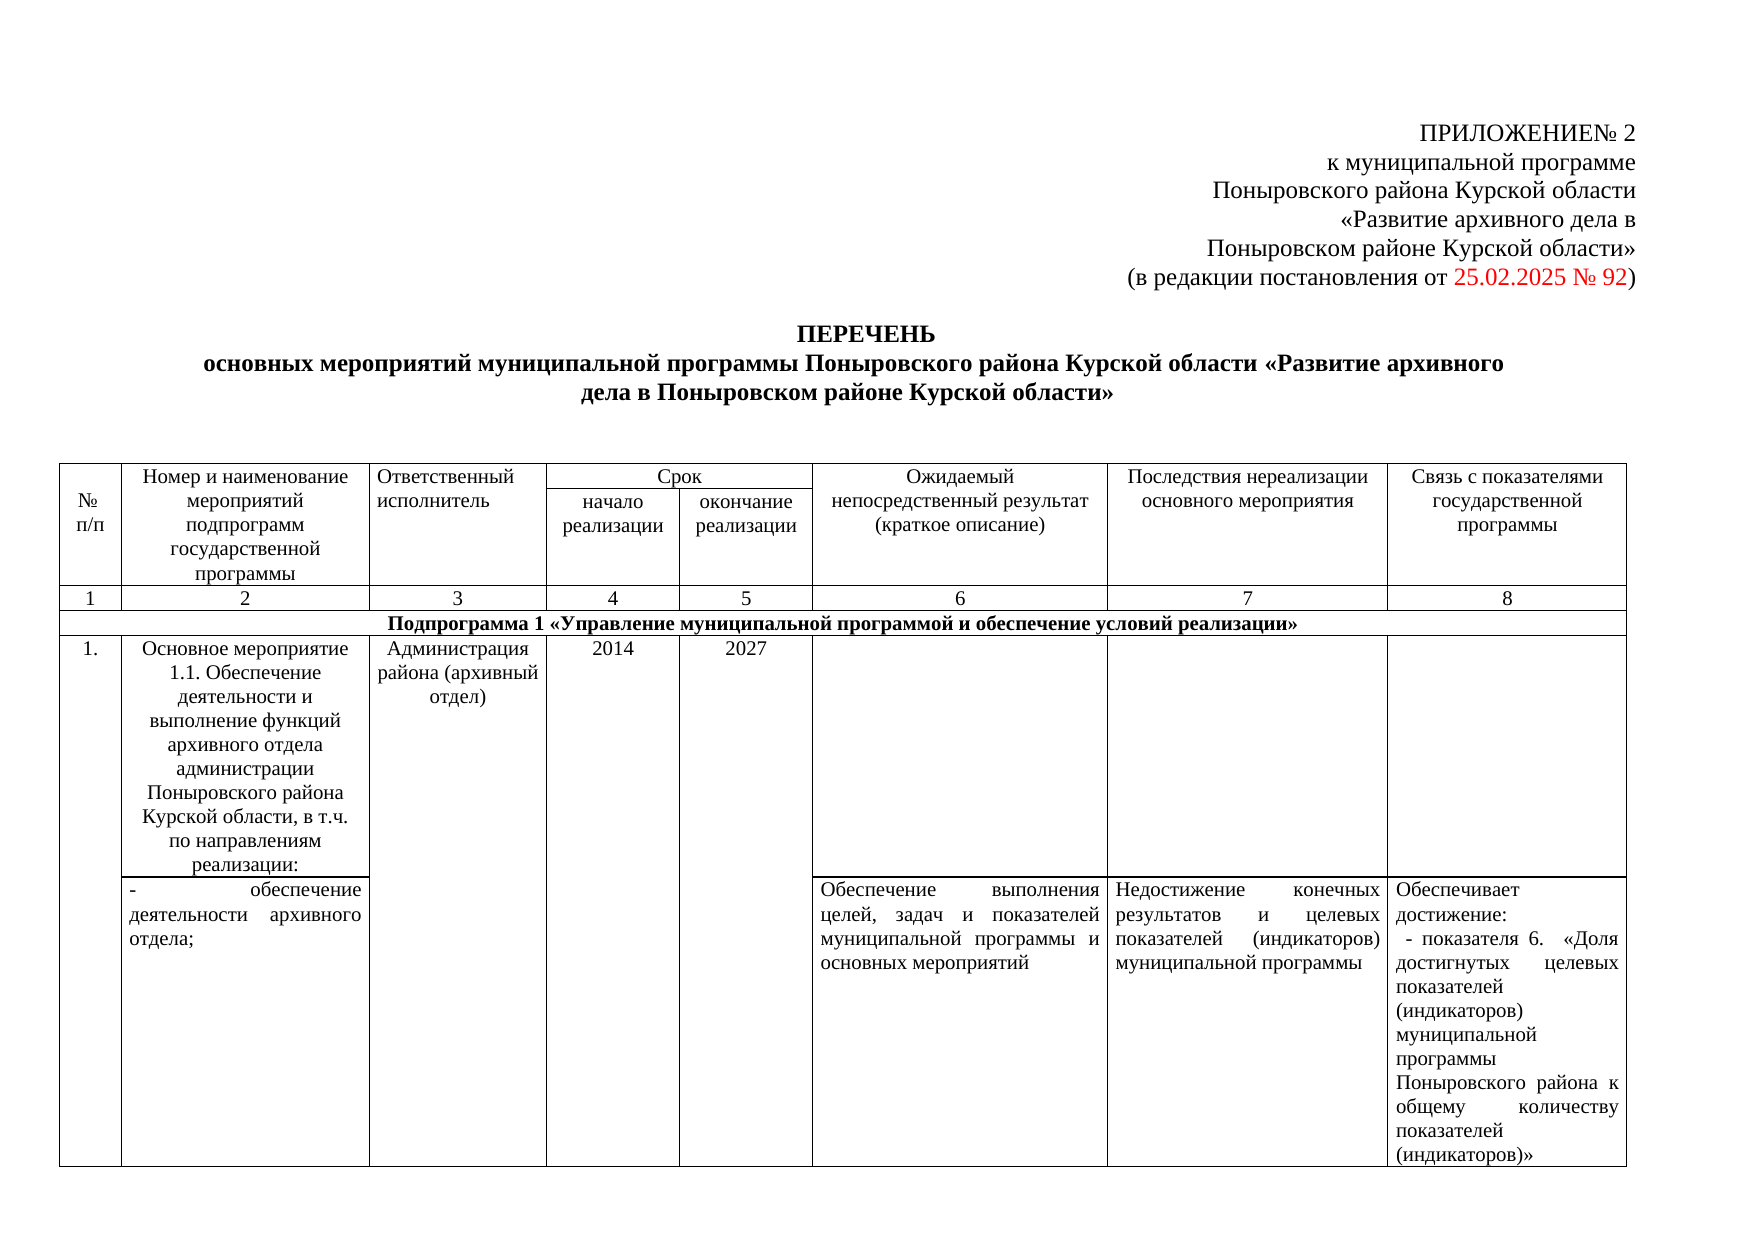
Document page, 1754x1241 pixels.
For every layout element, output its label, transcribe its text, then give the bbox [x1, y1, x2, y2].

table_header Ответственный исполнитель [370, 464, 546, 584]
table_cell 2027 [680, 636, 812, 1166]
table_cell Администрация района (архивный отдел) [370, 636, 546, 1166]
text ПРИЛОЖЕНИЕ№ 2 [928, 118, 1636, 147]
text (в редакции постановления от 25.02.2025 № 92) [59, 262, 1636, 291]
table_cell Обеспечивает достижение: - показателя 6. «Доля достигнутых целевых показателей (индикаторов) муниципальной программы Поныровского района к общему количеству показателей (индикаторов)» [1388, 878, 1626, 1166]
table_header Срок [547, 464, 812, 488]
text основных мероприятий муниципальной программы Поныровского района Курской области «Развитие архивного [59, 348, 1636, 377]
text Поныровского района Курской области [1001, 176, 1636, 204]
table_cell 2014 [547, 636, 679, 1166]
table_cell 1 [60, 586, 121, 609]
table_cell 8 [1388, 586, 1626, 609]
table_header Номер и наименование мероприятий подпрограмм государственной программы [122, 464, 369, 584]
table_cell окончание реализации [680, 489, 812, 584]
table_header № п/п [60, 464, 121, 584]
table_cell Обеспечение выполнения целей, задач и показателей муниципальной программы и основных мероприятий [813, 878, 1107, 1166]
table_header Связь с показателями государственной программы [1388, 464, 1626, 584]
table_cell 2 [122, 586, 369, 609]
table_cell Основное мероприятие 1.1. Обеспечение деятельности и выполнение функций архивного отдела администрации Поныровского района Курской области, в т.ч. по направлениям реализации: [122, 636, 369, 876]
table_cell начало реализации [547, 489, 679, 584]
table_cell 3 [370, 586, 546, 609]
text Поныровском районе Курской области» [1001, 233, 1636, 262]
table_cell 4 [547, 586, 679, 609]
table_cell [1108, 636, 1387, 876]
table_cell Недостижение конечных результатов и целевых показателей (индикаторов) муниципальной программы [1108, 878, 1387, 1166]
text «Развитие архивного дела в [1001, 204, 1636, 233]
table_cell Подпрограмма 1 «Управление муниципальной программой и обеспечение условий реализации» [60, 611, 1626, 635]
table_cell 5 [680, 586, 812, 609]
text ПЕРЕЧЕНЬ [723, 319, 1636, 348]
table_cell 7 [1108, 586, 1387, 609]
table_cell [1388, 636, 1626, 876]
text дела в Поныровском районе Курской области» [59, 377, 1636, 406]
table_cell - обеспечение деятельности архивного отдела; [122, 878, 369, 1166]
table_cell [813, 636, 1107, 876]
table_header Ожидаемый непосредственный результат (краткое описание) [813, 464, 1107, 584]
table_cell 1. [60, 636, 121, 1166]
table_header Последствия нереализации основного мероприятия [1108, 464, 1387, 584]
table_cell 6 [813, 586, 1107, 609]
text к муниципальной программе [1001, 147, 1636, 176]
